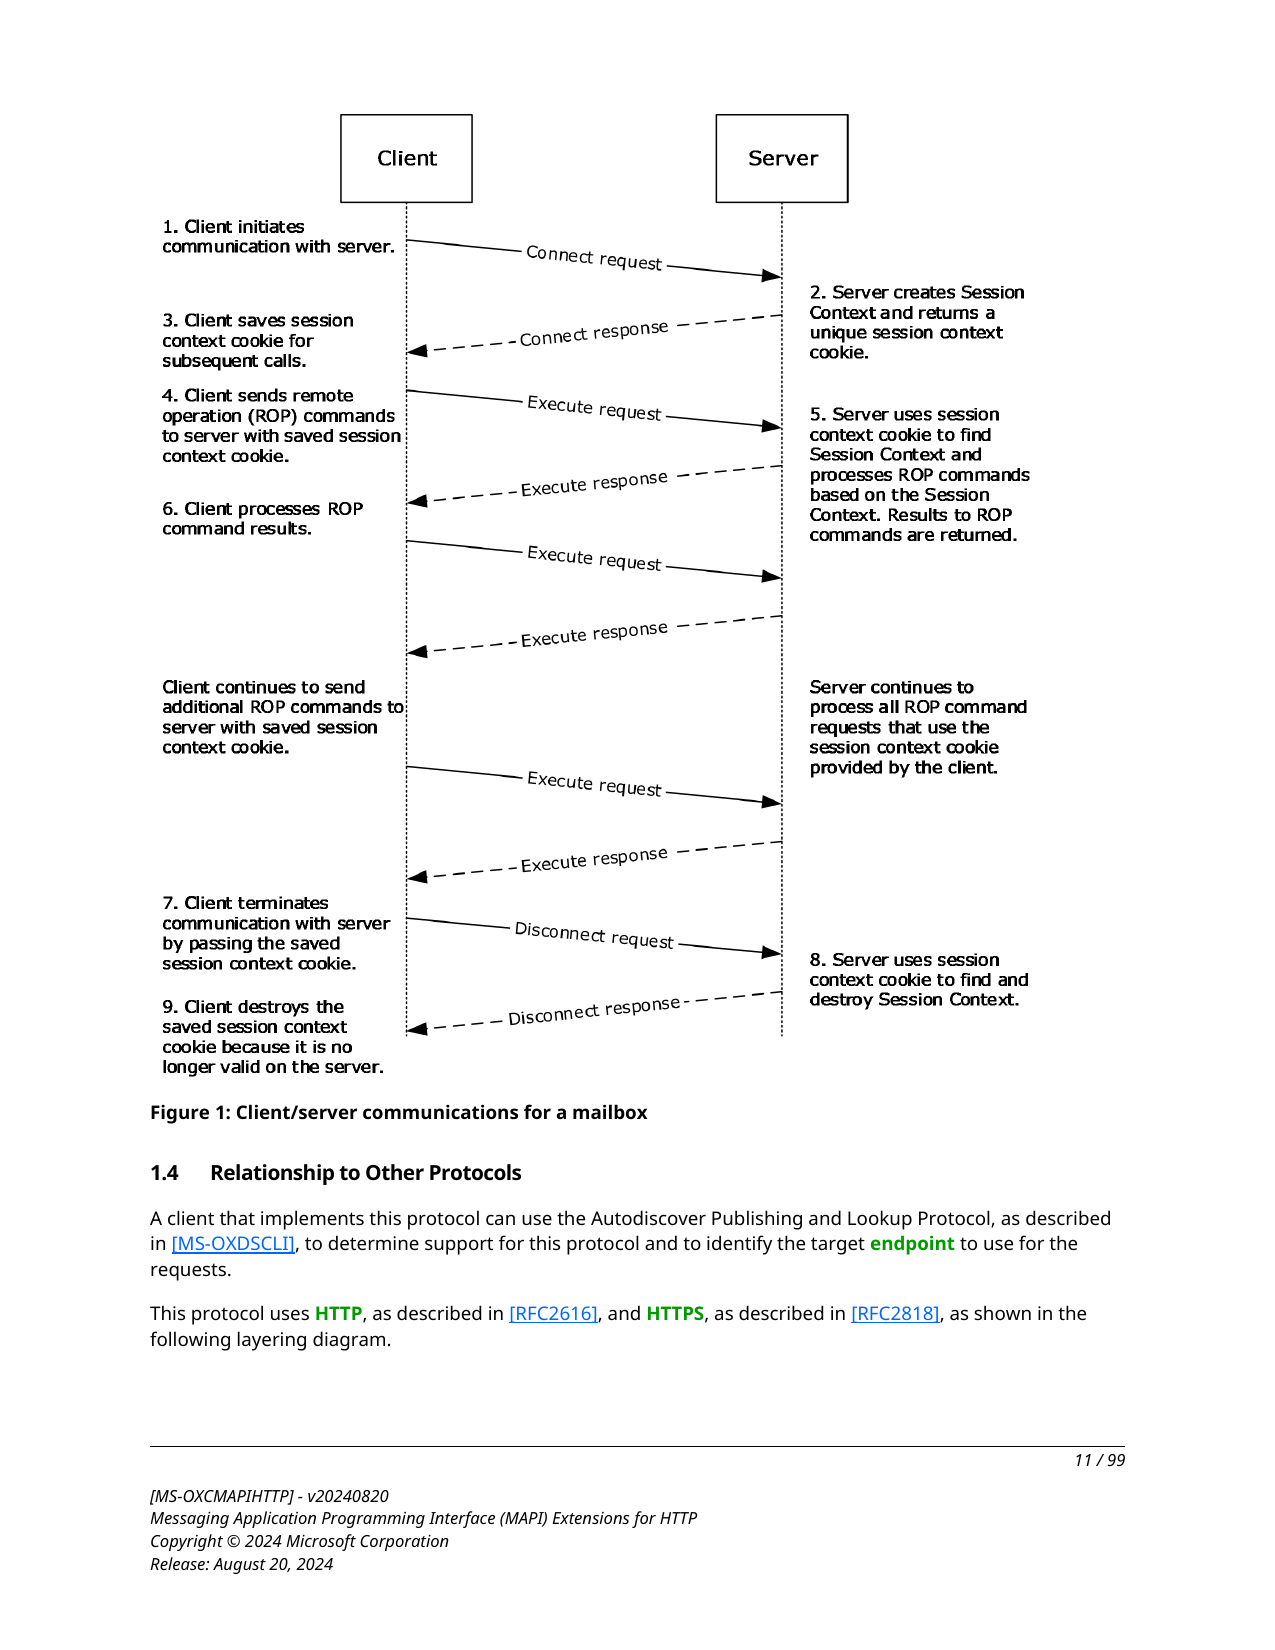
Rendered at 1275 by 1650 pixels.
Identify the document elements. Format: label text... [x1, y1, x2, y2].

text This protocol uses HTTP, as described in [RFC2616], and HTTPS, as described in [RFC2818], as shown in the following layering diagram. [150, 1300, 1125, 1351]
text A client that implements this protocol can use the Autodiscover Publishing and Lookup Protocol, as described in [MS-OXDSCLI], to determine support for this protocol and to identify the target endpoint to use for the requests. [150, 1205, 1125, 1282]
text Figure 1: Client/server communications for a mailbox [150, 1099, 1125, 1124]
subtitle Relationship to Other Protocols [150, 1158, 1125, 1186]
